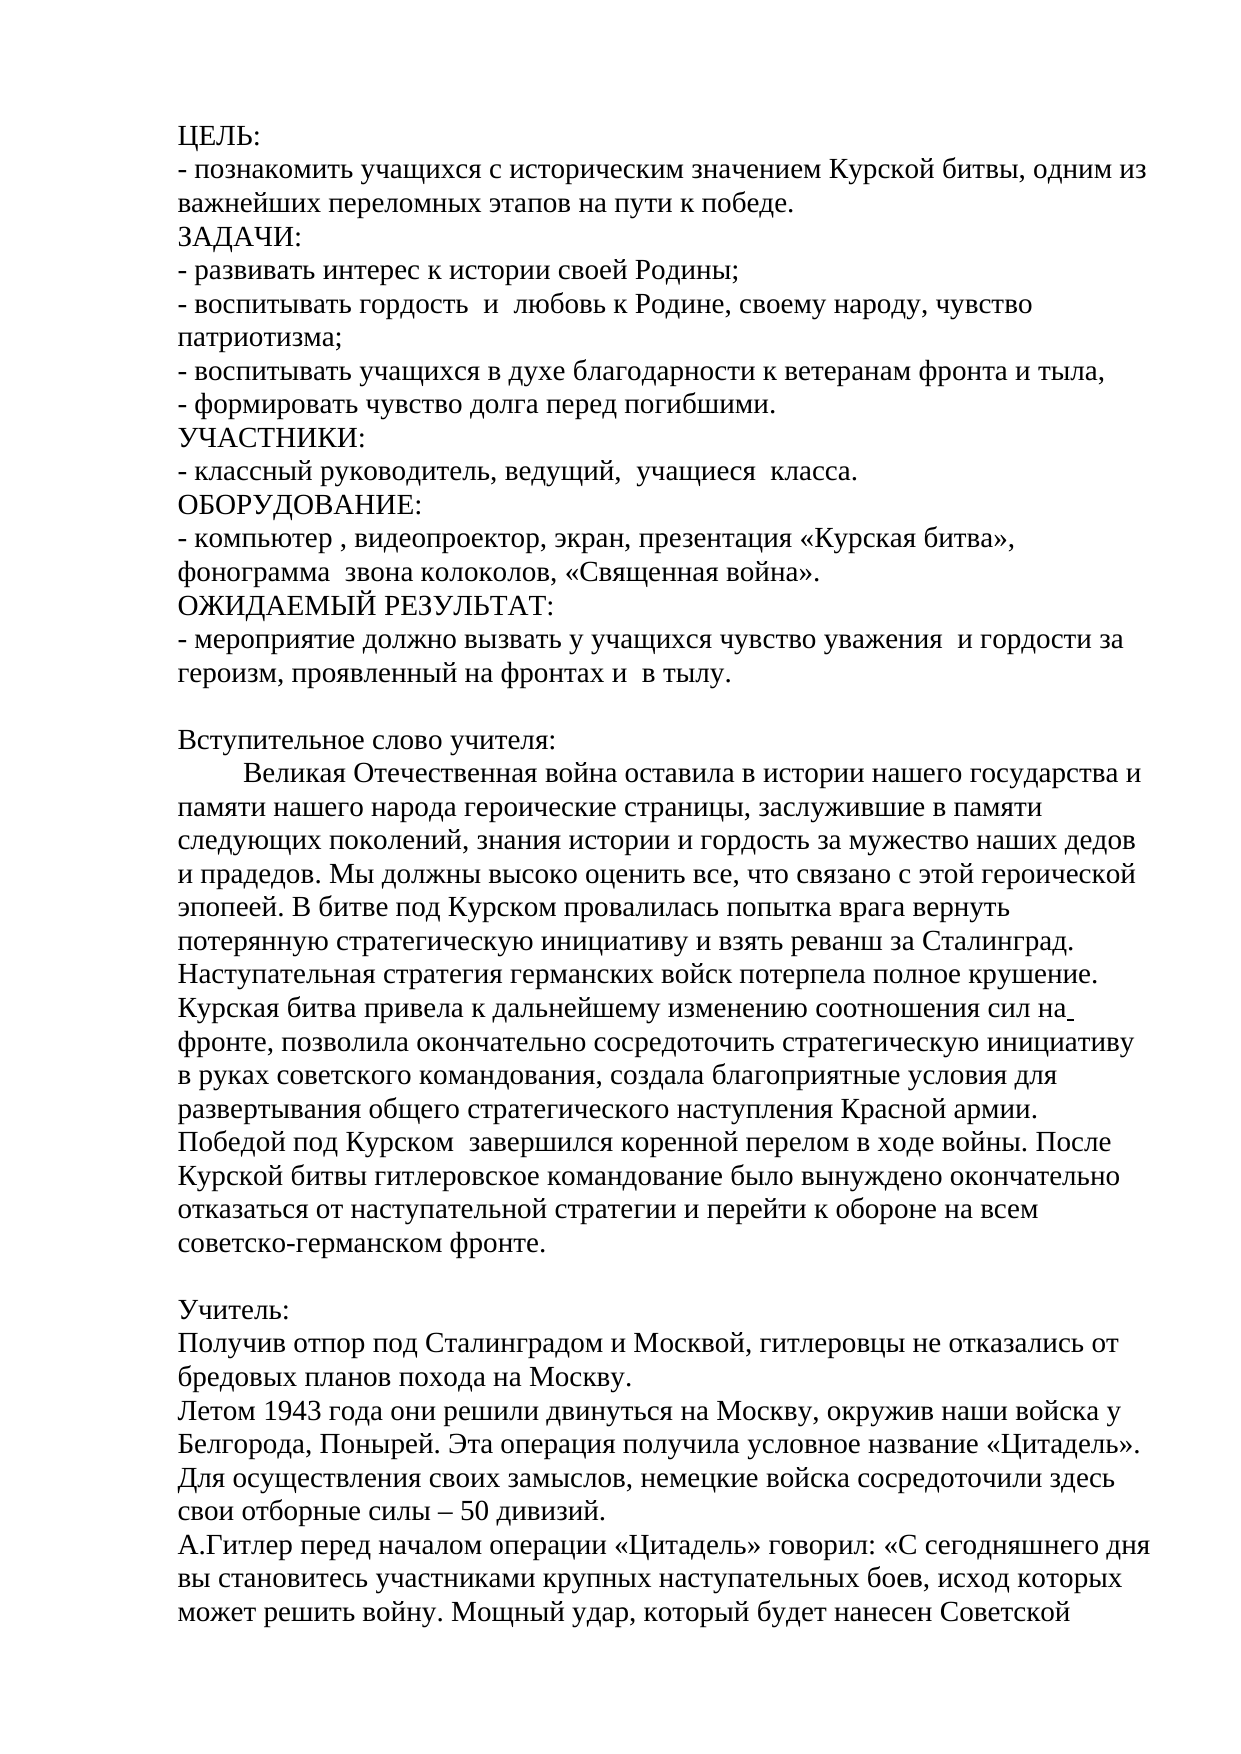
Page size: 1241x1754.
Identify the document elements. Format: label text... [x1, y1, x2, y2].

text - классный руководитель, ведущий, учащиеся класса. [177, 453, 1152, 487]
text - воспитывать учащихся в духе благодарности к ветеранам фронта и тыла, - формировать чувство долга перед погибшими. [177, 353, 1152, 420]
text - развивать интерес к истории своей Родины; [177, 252, 1152, 286]
text ОЖИДАЕМЫЙ РЕЗУЛЬТАТ: [177, 588, 1152, 621]
text УЧАСТНИКИ: [177, 420, 1152, 453]
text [177, 1527, 1152, 1627]
text Великая Отечественная война оставила в истории нашего государства и памяти нашего народа героические страницы, заслужившие в памяти следующих поколений, знания истории и гордость за мужество наших дедов и прадедов. Мы должны высоко оценить все, что связано с этой героической эпопеей. В битве под Курском провалилась попытка врага вернуть потерянную стратегическую инициативу и взять реванш за Сталинград. Наступательная стратегия германских войск потерпела полное крушение. Курская битва привела к дальнейшему изменению соотношения сил на фронте, позволила окончательно сосредоточить стратегическую инициативу в руках советского командования, создала благоприятные условия для развертывания общего стратегического наступления Красной армии. Победой под Курском завершился коренной перелом в ходе войны. После Курской битвы гитлеровское командование было вынуждено окончательно отказаться от наступательной стратегии и перейти к обороне на всем советско-германском фронте. [177, 755, 1152, 1258]
text - воспитывать гордость и любовь к Родине, своему народу, чувство патриотизма; [177, 286, 1152, 353]
text - мероприятие должно вызвать у учащихся чувство уважения и гордости за героизм, проявленный на фронтах и в тылу. [177, 621, 1152, 688]
text Вступительное слово учителя: [177, 722, 1152, 755]
text - познакомить учащихся с историческим значением Курской битвы, одним из важнейших переломных этапов на пути к победе. [177, 152, 1152, 219]
text Учитель: [177, 1292, 1152, 1326]
text - компьютер , видеопроектор, экран, презентация «Курская битва», фонограмма звона колоколов, «Священная война». [177, 521, 1152, 588]
text ЗАДАЧИ: [177, 219, 1152, 252]
text ОБОРУДОВАНИЕ: [177, 487, 1152, 521]
text Получив отпор под Сталинградом и Москвой, гитлеровцы не отказались от бредовых планов похода на Москву. [177, 1326, 1152, 1393]
text Летом 1943 года они решили двинуться на Москву, окружив наши войска у Белгорода, Понырей. Эта операция получила условное название «Цитадель». Для осуществления своих замыслов, немецкие войска сосредоточили здесь свои отборные силы – 50 дивизий. [177, 1393, 1152, 1527]
text ЦЕЛЬ: [177, 118, 1152, 152]
